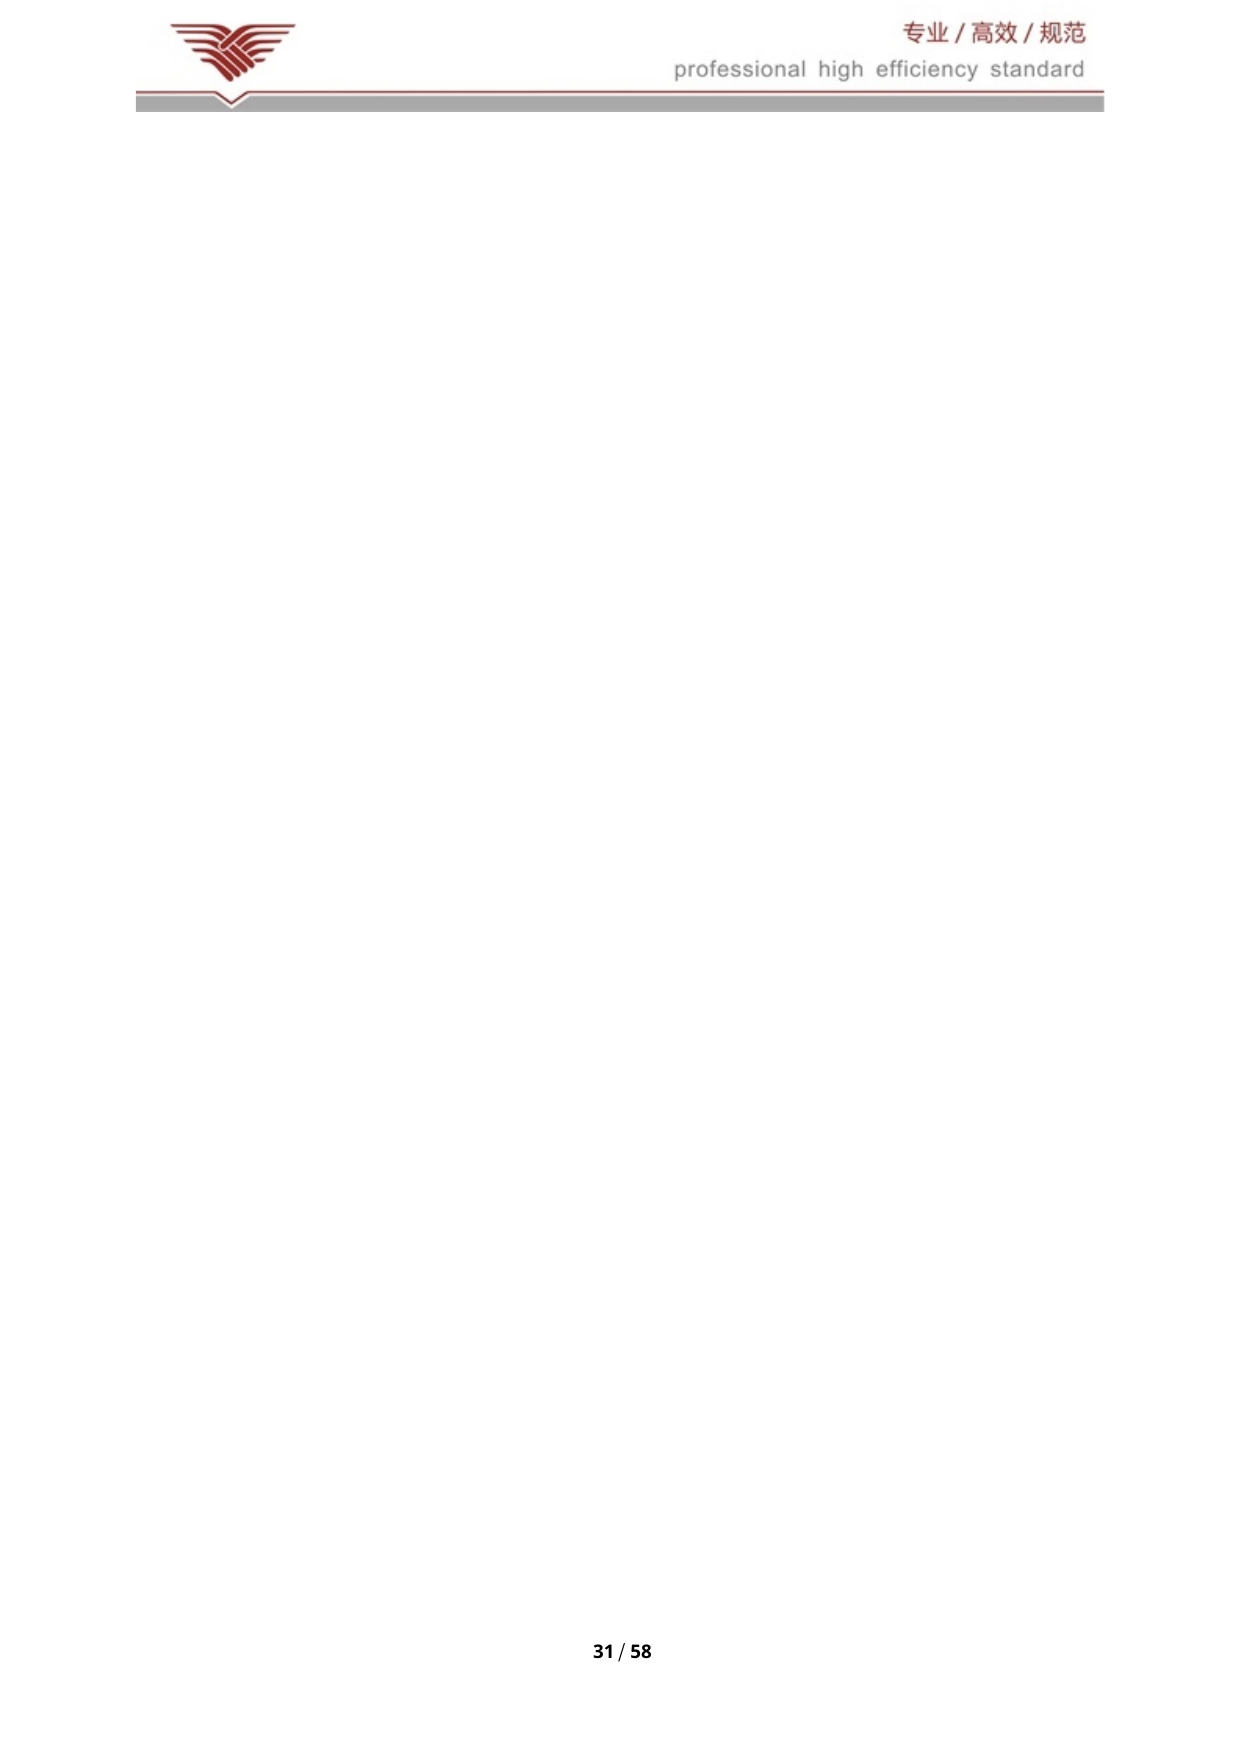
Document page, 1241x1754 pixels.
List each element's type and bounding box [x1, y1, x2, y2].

picture [135, 0, 1105, 112]
